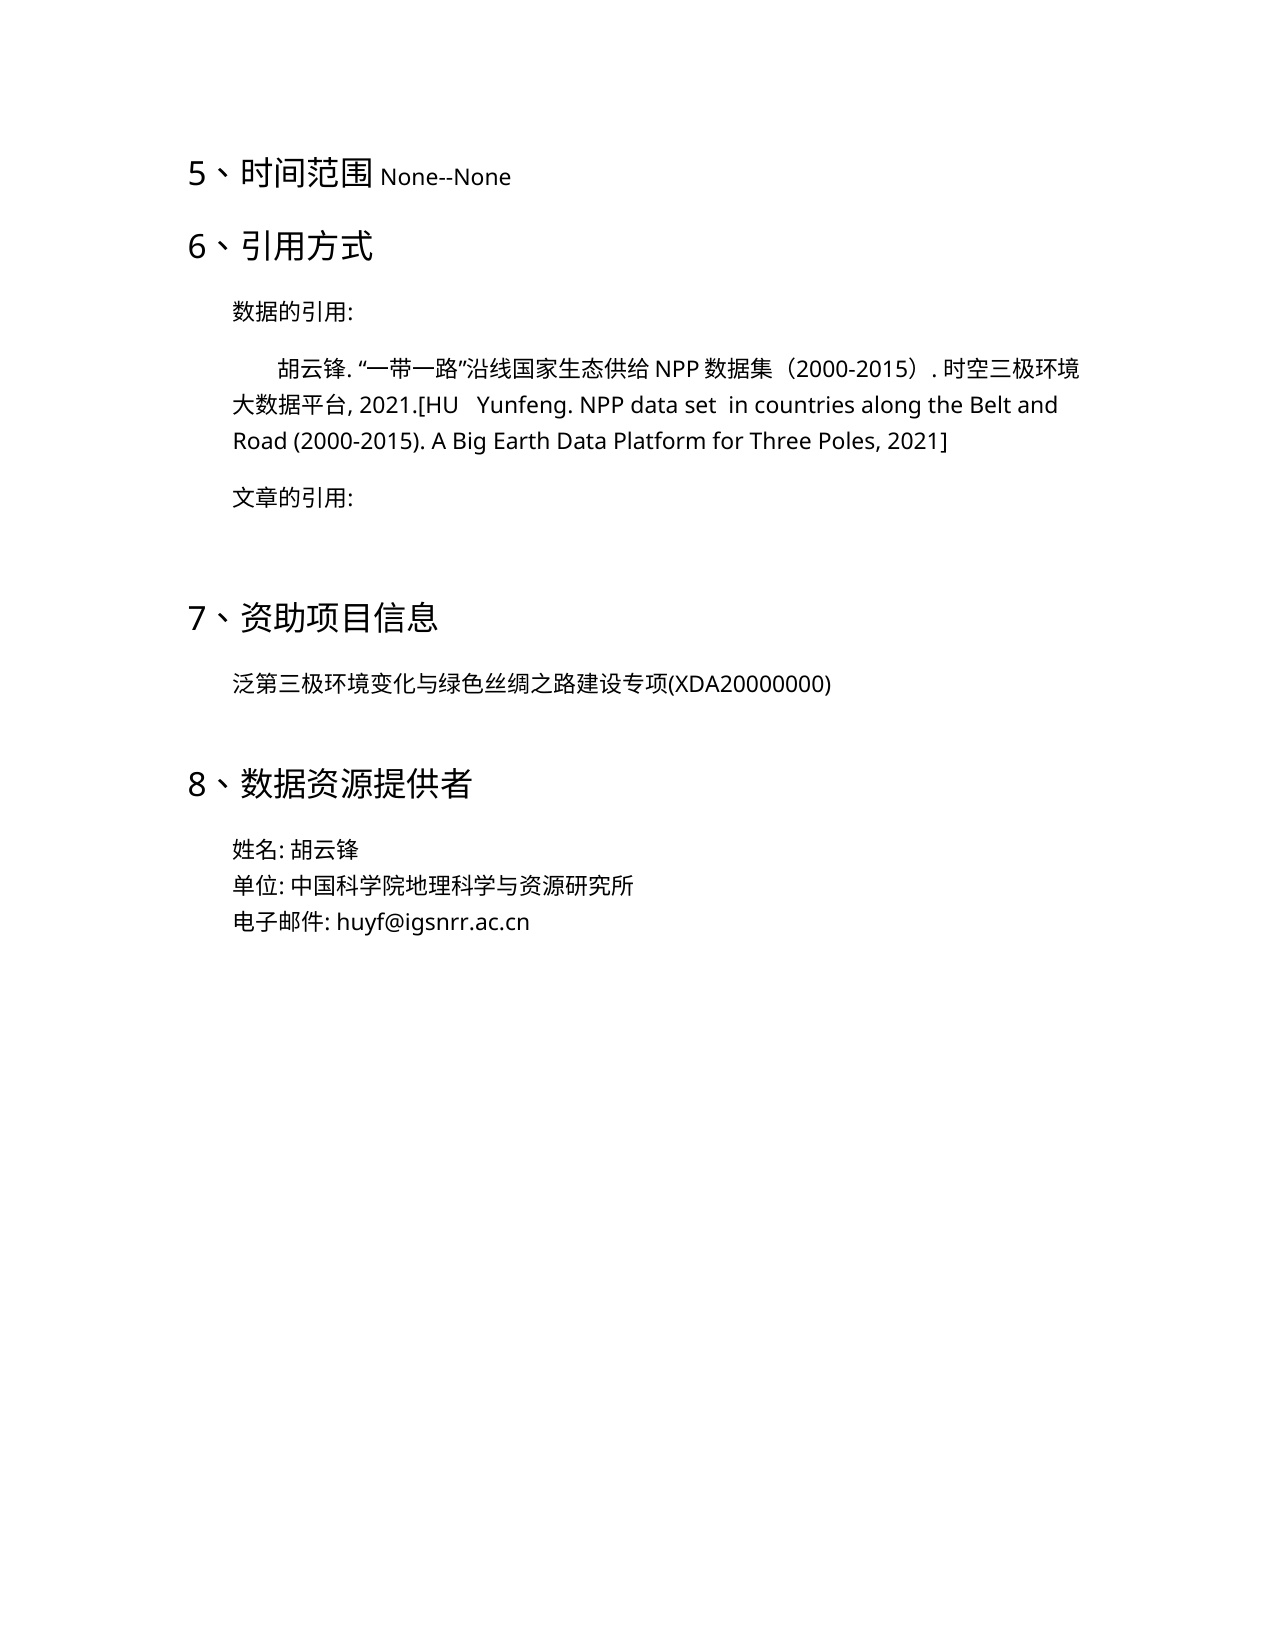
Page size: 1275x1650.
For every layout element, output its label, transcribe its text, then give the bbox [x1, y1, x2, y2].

text 胡云锋. “一带一路”沿线国家生态供给NPP数据集（2000-2015）. 时空三极环境大数据平台, 2021.[HU Yunfeng. NPP data set in countries along the Belt and Road (2000-2015). A Big Earth Data Platform for Three Poles, 2021] [232, 353, 1087, 456]
text 文章的引用: [232, 481, 1087, 513]
text 姓名: 胡云锋 单位: 中国科学院地理科学与资源研究所 电子邮件: huyf@igsnrr.ac.cn [232, 834, 1087, 1009]
text 泛第三极环境变化与绿色丝绸之路建设专项(XDA20000000) [232, 668, 1087, 735]
text 8、数据资源提供者 [187, 761, 1087, 806]
text 数据的引用: [232, 296, 1087, 327]
text 6、引用方式 [187, 223, 1087, 268]
text 5、时间范围None--None [187, 150, 1087, 195]
text 7、资助项目信息 [187, 595, 1087, 640]
